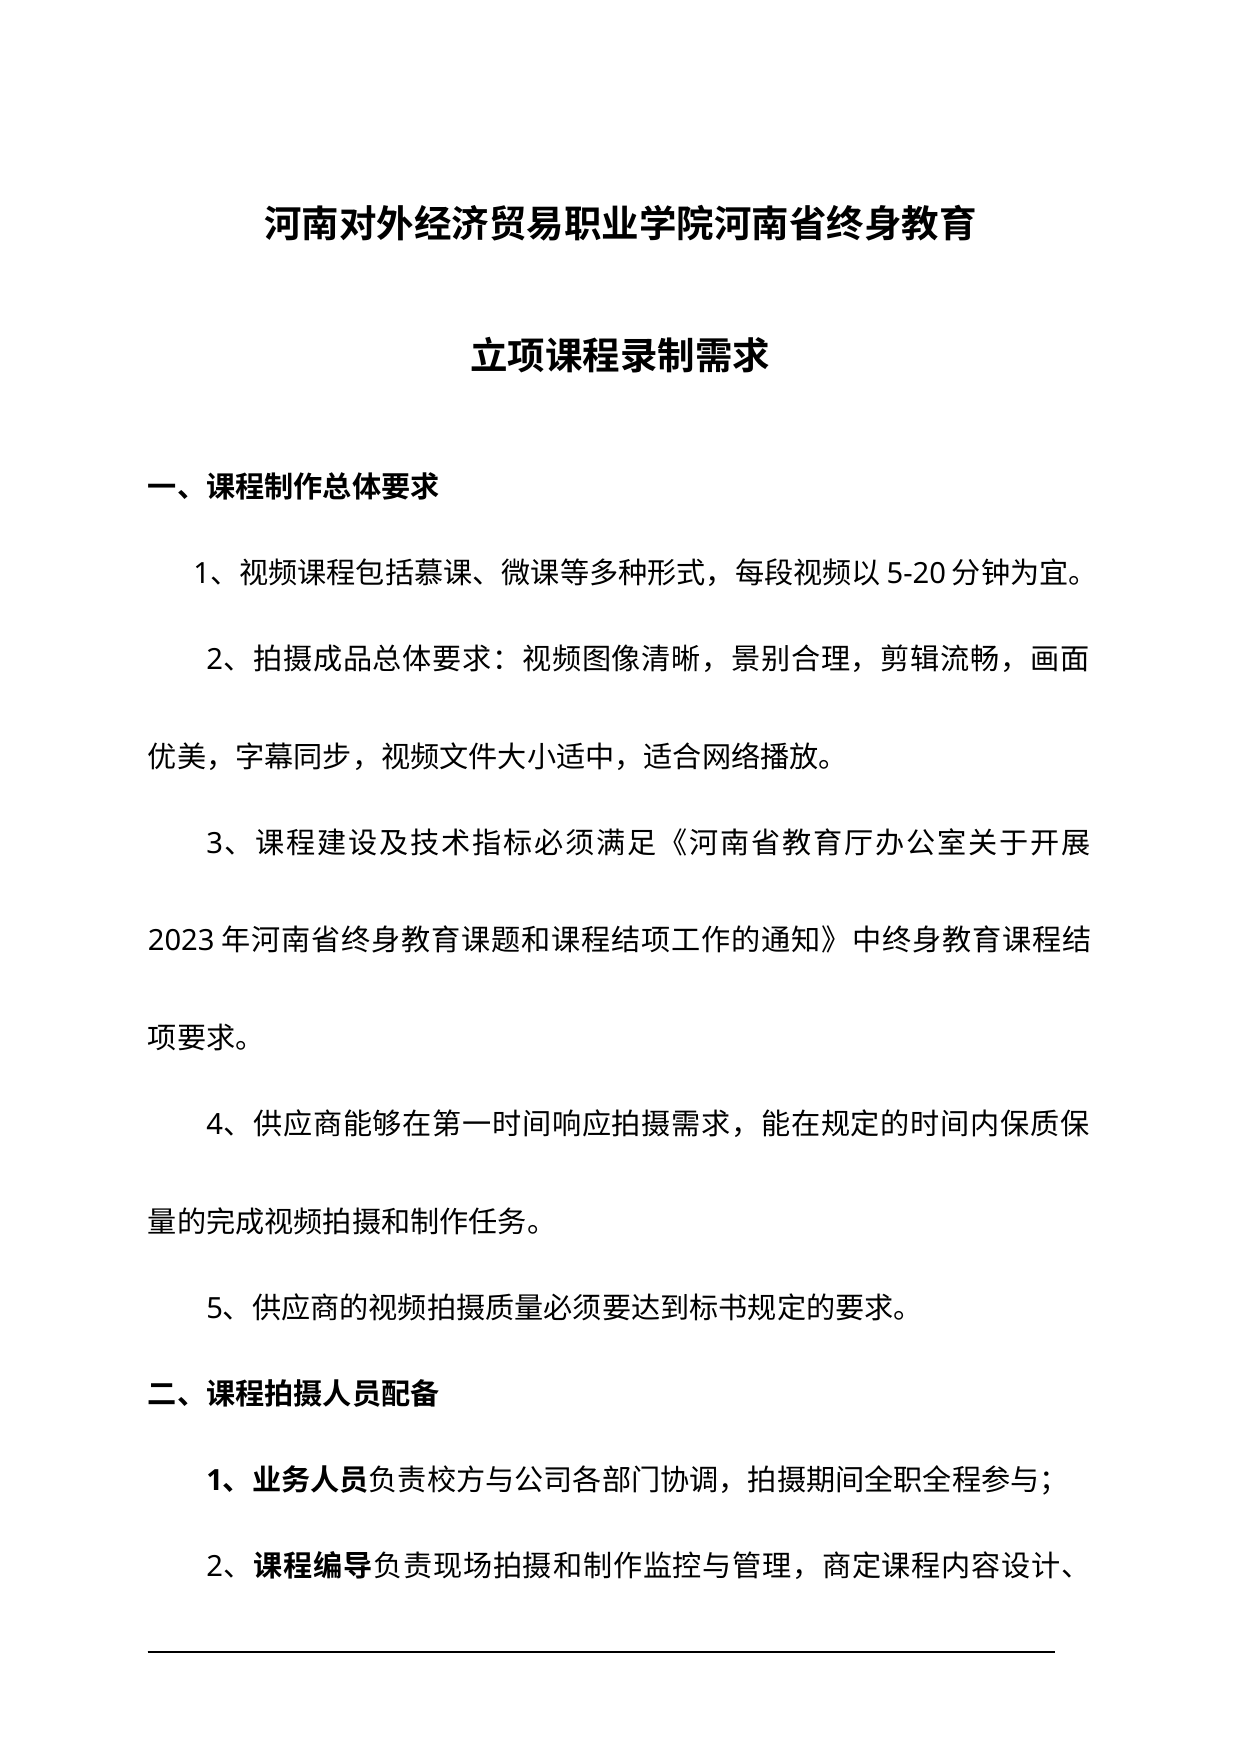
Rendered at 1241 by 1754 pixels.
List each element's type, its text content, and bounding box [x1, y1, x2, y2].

subtitle 河南对外经济贸易职业学院河南省终身教育 [148, 189, 1092, 254]
subtitle 立项课程录制需求 [148, 321, 1092, 386]
text 5、供应商的视频拍摄质量必须要达到标书规定的要求。 [148, 1273, 1092, 1338]
text 3、课程建设及技术指标必须满足《河南省教育厅办公室关于开展2023年河南省终身教育课题和课程结项工作的通知》中终身教育课程结项要求。 [148, 808, 1092, 1068]
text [148, 1531, 1092, 1596]
text 一、课程制作总体要求 [148, 452, 1092, 517]
text 1、业务人员负责校方与公司各部门协调，拍摄期间全职全程参与； [148, 1445, 1092, 1510]
text 二、课程拍摄人员配备 [148, 1359, 1092, 1424]
text 1、视频课程包括慕课、微课等多种形式，每段视频以5-20分钟为宜。 [148, 538, 1092, 603]
text 4、供应商能够在第一时间响应拍摄需求，能在规定的时间内保质保量的完成视频拍摄和制作任务。 [148, 1089, 1092, 1252]
text 2、拍摄成品总体要求：视频图像清晰，景别合理，剪辑流畅，画面优美，字幕同步，视频文件大小适中，适合网络播放。 [148, 624, 1092, 787]
